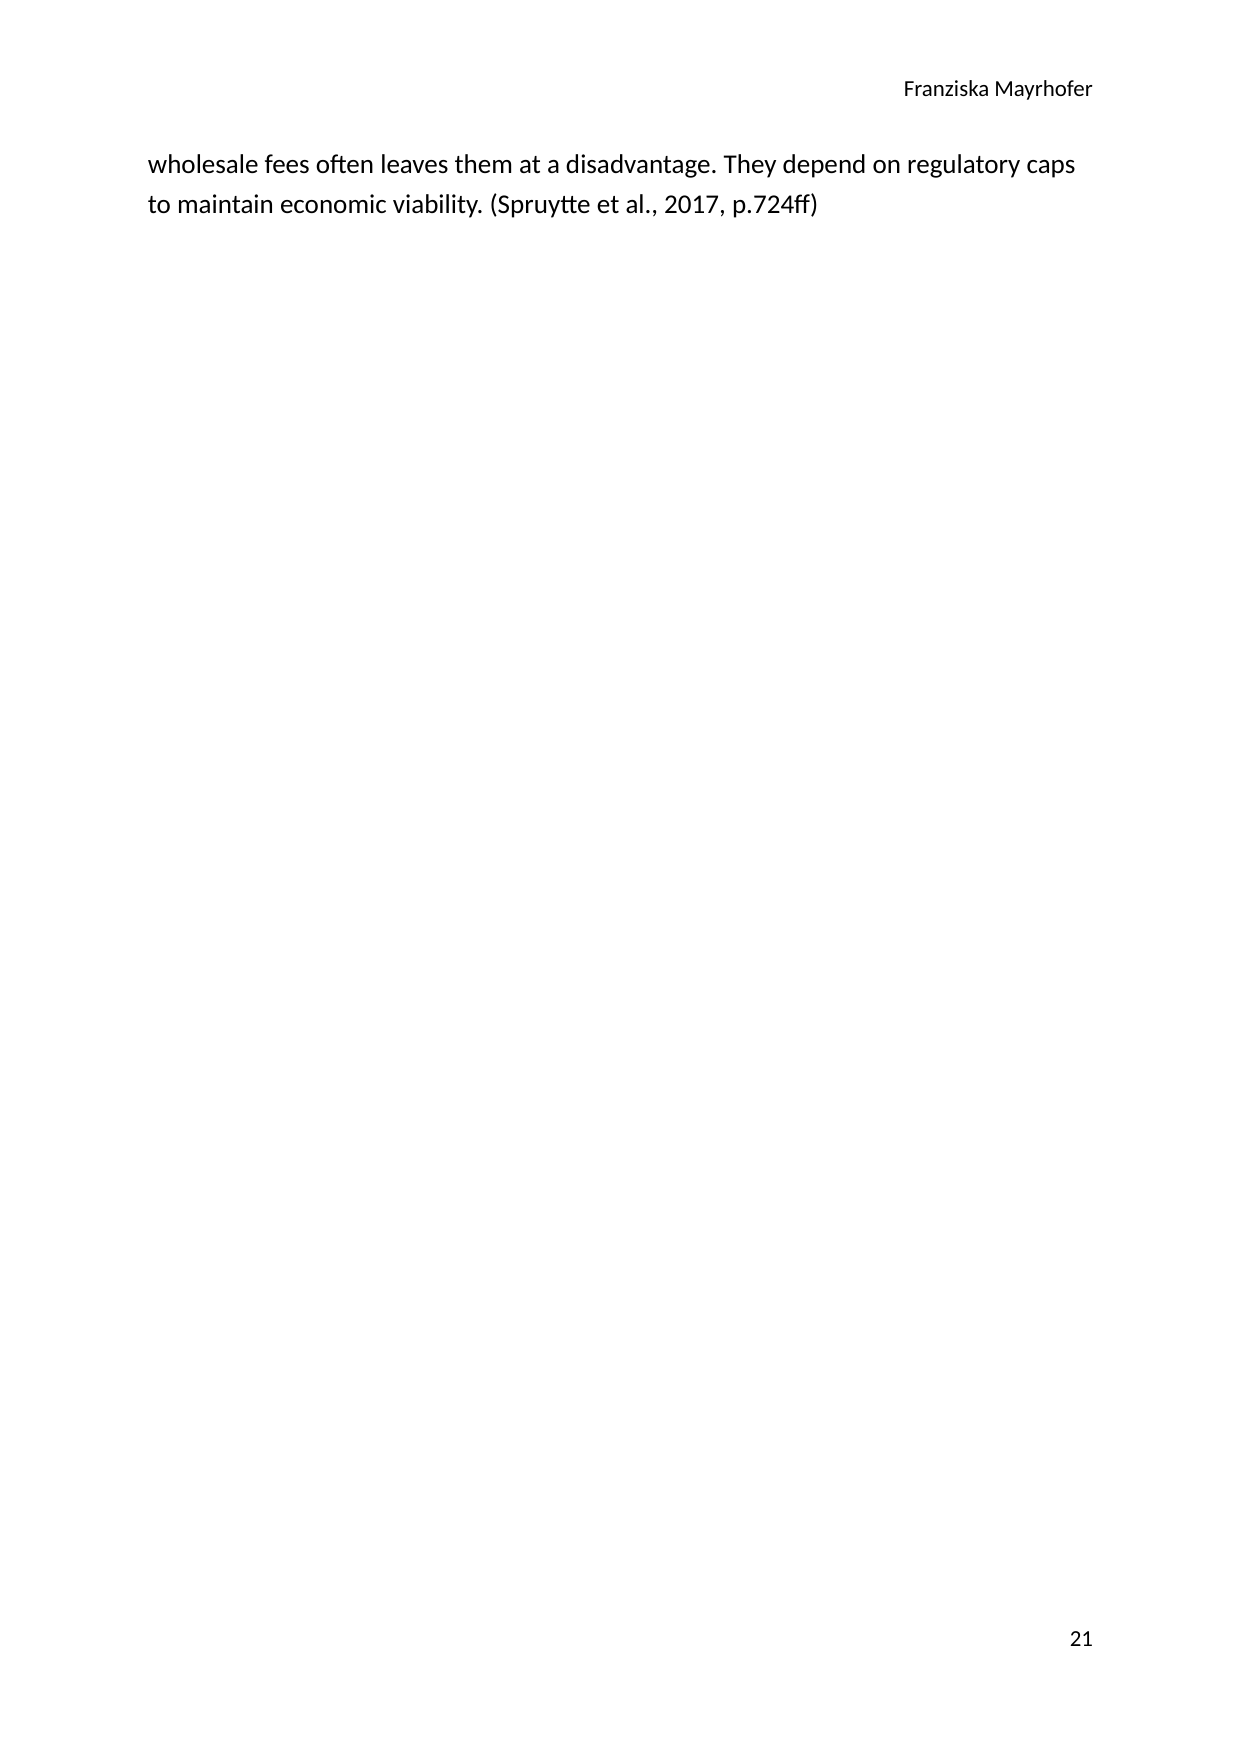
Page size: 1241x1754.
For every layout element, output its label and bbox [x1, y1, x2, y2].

text [148, 148, 1093, 220]
